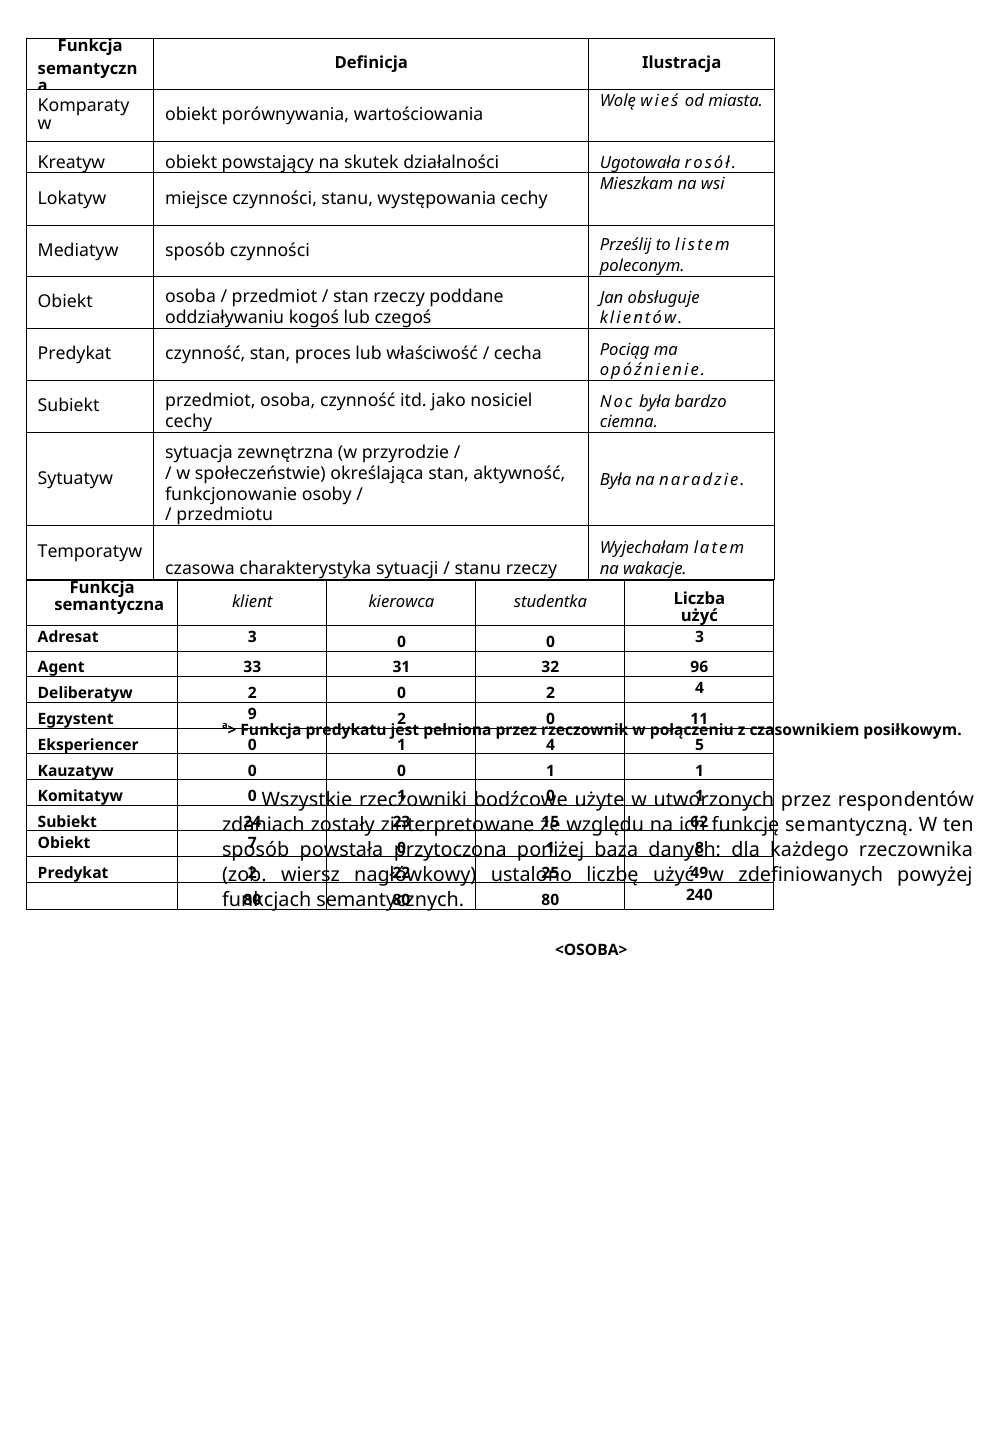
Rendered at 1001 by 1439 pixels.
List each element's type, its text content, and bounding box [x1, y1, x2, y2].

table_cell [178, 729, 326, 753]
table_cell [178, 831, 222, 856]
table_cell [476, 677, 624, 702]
table_cell miejsce czynności, stanu, występowania cechy [154, 173, 588, 224]
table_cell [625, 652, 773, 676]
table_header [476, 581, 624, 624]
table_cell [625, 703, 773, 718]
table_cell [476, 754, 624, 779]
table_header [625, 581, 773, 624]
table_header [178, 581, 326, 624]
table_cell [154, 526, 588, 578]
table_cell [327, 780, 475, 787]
table_header Ilustracja [589, 39, 774, 89]
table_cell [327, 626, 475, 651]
table_cell Obiekt [27, 277, 153, 328]
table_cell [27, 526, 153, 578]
table_cell czynność, stan, proces lub właściwość / cecha [154, 329, 588, 380]
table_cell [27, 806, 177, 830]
text <OSOBA> [555, 942, 627, 958]
table_header Funkcja semantyczna [27, 39, 153, 89]
table_cell Wolę wieś od miasta. [589, 90, 774, 141]
table_cell sposób czynności [154, 226, 588, 276]
text Wszystkie rzeczowniki bodźcowe użyte w utworzonych przez respondentów zdaniach zostały zinterpretowane ze względu na ich funkcję semantyczną. W ten sposób powstała przytoczona poniżej baza danych: dla każdego rzeczownika (zob. wiersz nagłówkowy) ustalono liczbę użyć w zdefiniowanych powyżej funkcjach semantycznych. [222, 787, 974, 912]
table_cell Subiekt [27, 381, 153, 432]
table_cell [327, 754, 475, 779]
table_cell obiekt powstający na skutek działalności [154, 142, 588, 172]
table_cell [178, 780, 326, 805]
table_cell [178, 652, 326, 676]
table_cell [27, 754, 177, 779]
table_cell Jan obsługuje klientów. [589, 277, 774, 328]
table_cell Pociąg ma opóźnienie. [589, 329, 774, 380]
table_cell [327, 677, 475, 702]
table_cell osoba / przedmiot / stan rzeczy poddane oddziaływaniu kogoś lub czegoś [154, 277, 588, 328]
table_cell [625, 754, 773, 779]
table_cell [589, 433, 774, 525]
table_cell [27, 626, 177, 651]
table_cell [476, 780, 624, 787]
table_cell Noc była bardzo ciemna. [589, 381, 774, 432]
text a> Funkcja predykatu jest pełniona przez rzeczownik w połączeniu z czasownikiem posiłkowym. [222, 718, 974, 739]
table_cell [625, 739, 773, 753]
table_cell Mediatyw [27, 226, 153, 276]
table_cell Komparatyw [27, 90, 153, 141]
table_cell Mieszkam na wsi [589, 173, 774, 224]
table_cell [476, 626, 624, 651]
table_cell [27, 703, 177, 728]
table_cell Prześlij to listem poleconym. [589, 226, 774, 276]
table_cell Lokatyw [27, 173, 153, 224]
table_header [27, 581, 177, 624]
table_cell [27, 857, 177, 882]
table_cell obiekt porównywania, wartościowania [154, 90, 588, 141]
table_cell przedmiot, osoba, czynność itd. jako nosiciel cechy [154, 381, 588, 432]
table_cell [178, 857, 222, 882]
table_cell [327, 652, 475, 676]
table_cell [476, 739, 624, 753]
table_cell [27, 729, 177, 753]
table_cell Predykat [27, 329, 153, 380]
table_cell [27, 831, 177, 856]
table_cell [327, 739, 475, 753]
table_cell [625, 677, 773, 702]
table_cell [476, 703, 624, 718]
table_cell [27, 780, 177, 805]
table_cell Ugotowała rosół. [589, 142, 774, 172]
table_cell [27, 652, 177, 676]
table_cell Kreatyw [27, 142, 153, 172]
table_cell Sytuatyw [27, 433, 153, 525]
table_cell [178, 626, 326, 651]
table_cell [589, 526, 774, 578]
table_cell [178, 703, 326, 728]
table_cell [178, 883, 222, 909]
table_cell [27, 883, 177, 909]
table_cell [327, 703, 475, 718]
table_header Definicja [154, 39, 588, 89]
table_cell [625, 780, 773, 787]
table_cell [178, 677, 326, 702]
table_cell sytuacja zewnętrzna (w przyrodzie / / w społeczeństwie) określająca stan, aktywność, funkcjonowanie osoby / / przedmiotu [154, 433, 588, 525]
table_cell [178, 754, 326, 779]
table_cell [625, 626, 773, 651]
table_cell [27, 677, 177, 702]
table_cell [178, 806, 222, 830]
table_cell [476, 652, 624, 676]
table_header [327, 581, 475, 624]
